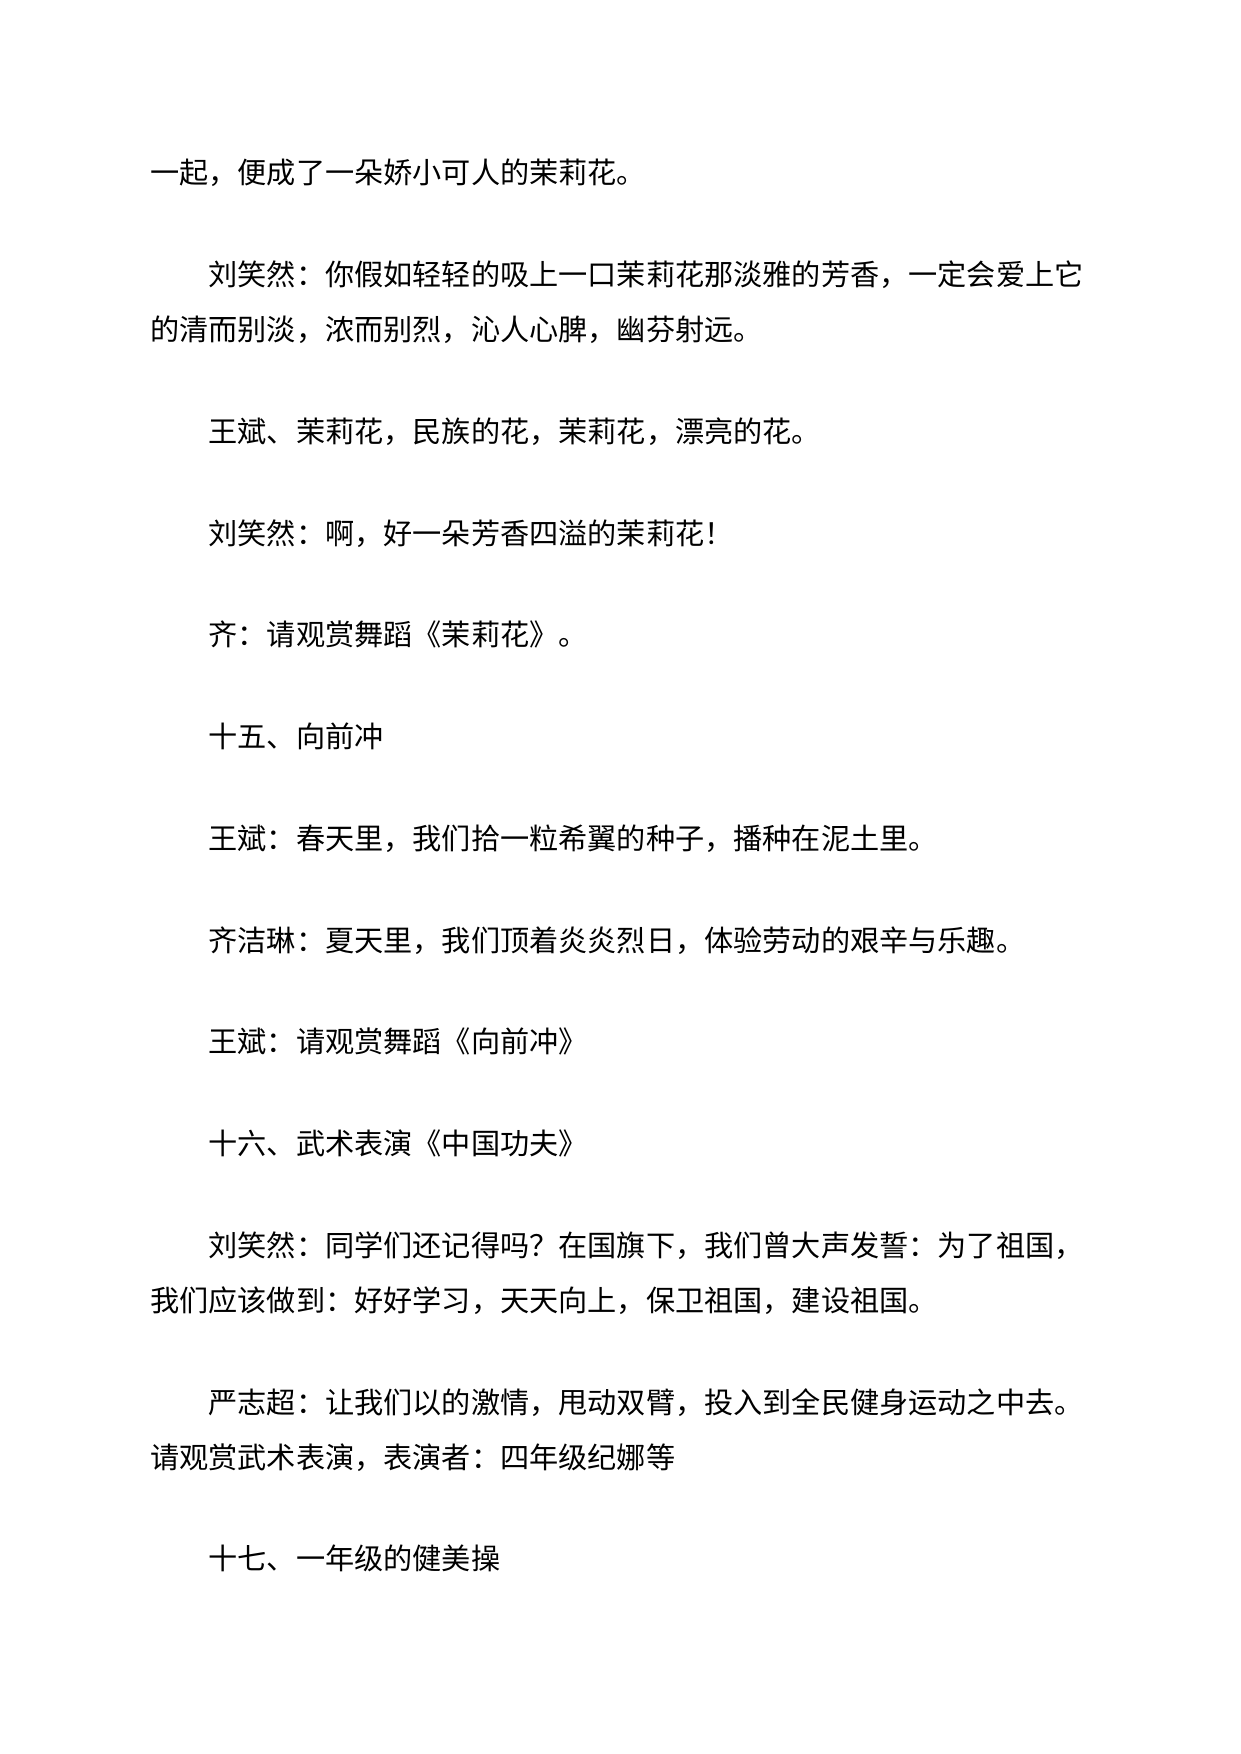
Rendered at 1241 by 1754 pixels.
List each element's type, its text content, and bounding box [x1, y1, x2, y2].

text 王斌：请观赏舞蹈《向前冲》 [150, 1019, 1090, 1061]
text 刘笑然：同学们还记得吗？在国旗下，我们曾大声发誓：为了祖国，我们应该做到：好好学习，天天向上，保卫祖国，建设祖国。 [150, 1223, 1090, 1320]
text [150, 150, 1090, 192]
text 十六、武术表演《中国功夫》 [150, 1121, 1090, 1163]
text 刘笑然：啊，好一朵芳香四溢的茉莉花！ [150, 510, 1090, 552]
text 王斌、茉莉花，民族的花，茉莉花，漂亮的花。 [150, 408, 1090, 451]
text 王斌：春天里，我们拾一粒希翼的种子，播种在泥土里。 [150, 816, 1090, 858]
text 齐：请观赏舞蹈《茉莉花》。 [150, 612, 1090, 654]
text 刘笑然：你假如轻轻的吸上一口茉莉花那淡雅的芳香，一定会爱上它的清而别淡，浓而别烈，沁人心脾，幽芬射远。 [150, 252, 1090, 349]
text 齐洁琳：夏天里，我们顶着炎炎烈日，体验劳动的艰辛与乐趣。 [150, 917, 1090, 959]
text 十五、向前冲 [150, 714, 1090, 756]
text 十七、一年级的健美操 [150, 1536, 1090, 1578]
text 严志超：让我们以的激情，甩动双臂，投入到全民健身运动之中去。请观赏武术表演，表演者：四年级纪娜等 [150, 1379, 1090, 1476]
